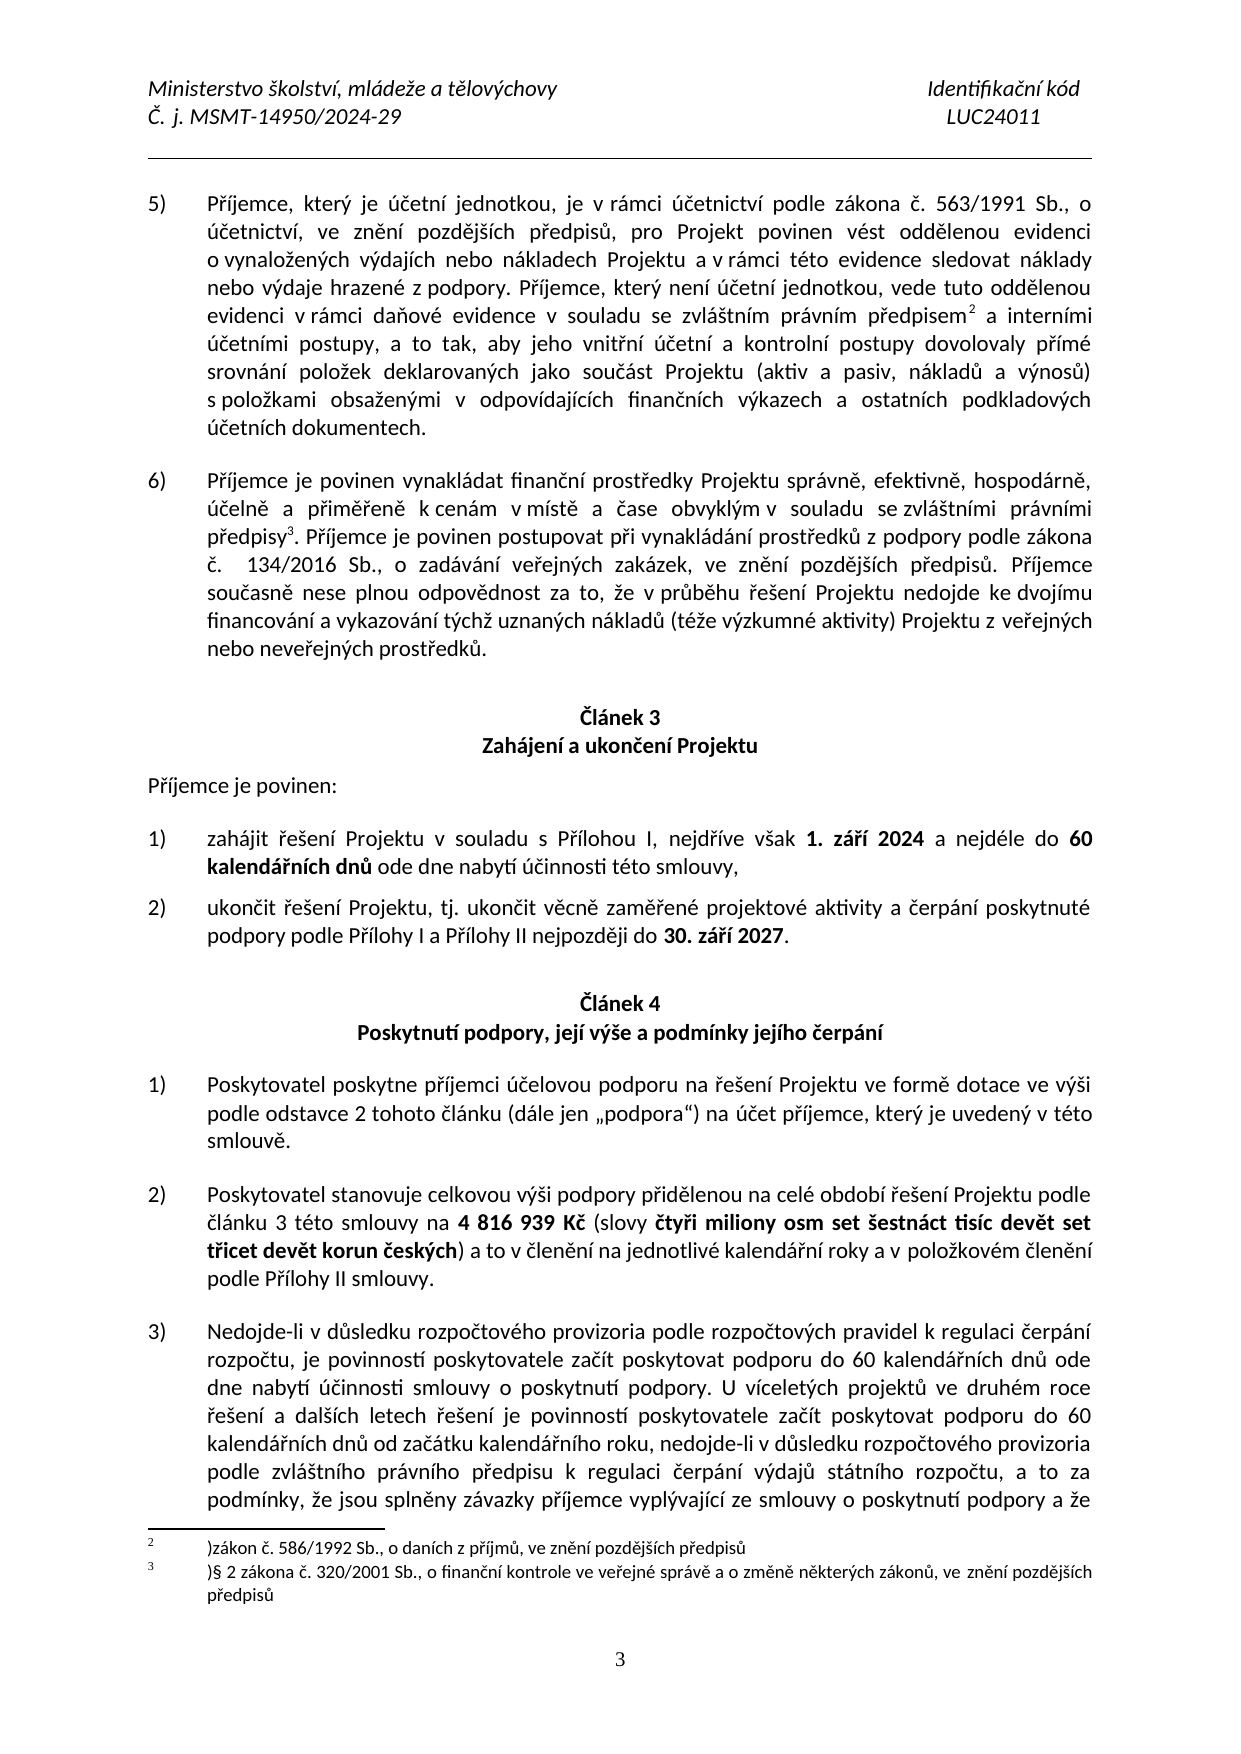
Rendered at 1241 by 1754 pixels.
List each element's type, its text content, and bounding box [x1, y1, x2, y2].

text Zahájení a ukončení Projektu [148, 731, 1092, 759]
list ukončit řešení Projektu, tj. ukončit věcně zaměřené projektové aktivity a čerpání poskytnuté podpory podle Přílohy I a Přílohy II nejpozději do 30. září 2027. [148, 893, 1092, 949]
list zahájit řešení Projektu v souladu s Přílohou I, nejdříve však 1. září 2024 a nejdéle do 60 kalendářních dnů ode dne nabytí účinnosti této smlouvy, [148, 824, 1092, 881]
text Článek 3 [148, 703, 1092, 731]
list Příjemce je povinen vynakládat finanční prostředky Projektu správně, efektivně, hospodárně, účelně a přiměřeně k cenám v místě a čase obvyklým v souladu se zvláštními právními předpisy. Příjemce je povinen postupovat při vynakládání prostředků z podpory podle zákona č. 134/2016 Sb., o zadávání veřejných zakázek, ve znění pozdějších předpisů. Příjemce současně nese plnou odpovědnost za to, že v průběhu řešení Projektu nedojde ke dvojímu financování a vykazování týchž uznaných nákladů (téže výzkumné aktivity) Projektu z veřejných nebo neveřejných prostředků. [148, 466, 1092, 662]
list Poskytovatel stanovuje celkovou výši podpory přidělenou na celé období řešení Projektu podle článku 3 této smlouvy na 4 816 939 Kč (slovy čtyři miliony osm set šestnáct tisíc devět set třicet devět korun českých) a to v členění na jednotlivé kalendářní roky a v položkovém členění podle Přílohy II smlouvy. [148, 1180, 1092, 1292]
list Příjemce, který je účetní jednotkou, je v rámci účetnictví podle zákona č. 563/1991 Sb., o účetnictví, ve znění pozdějších předpisů, pro Projekt povinen vést oddělenou evidenci o vynaložených výdajích nebo nákladech Projektu a v rámci této evidence sledovat náklady nebo výdaje hrazené z podpory. Příjemce, který není účetní jednotkou, vede tuto oddělenou evidenci v rámci daňové evidence v souladu se zvláštním právním předpisem a interními účetními postupy, a to tak, aby jeho vnitřní účetní a kontrolní postupy dovolovaly přímé srovnání položek deklarovaných jako součást Projektu (aktiv a pasiv, nákladů a výnosů) s položkami obsaženými v odpovídajících finančních výkazech a ostatních podkladových účetních dokumentech. [148, 189, 1092, 441]
list Poskytovatel poskytne příjemci účelovou podporu na řešení Projektu ve formě dotace ve výši podle odstavce 2 tohoto článku (dále jen „podpora“) na účet příjemce, který je uvedený v této smlouvě. [148, 1071, 1092, 1155]
text Příjemce je povinen: [148, 771, 1092, 799]
text Poskytnutí podpory, její výše a podmínky jejího čerpání [148, 1018, 1092, 1046]
text Článek 4 [148, 989, 1092, 1018]
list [148, 1317, 1092, 1513]
